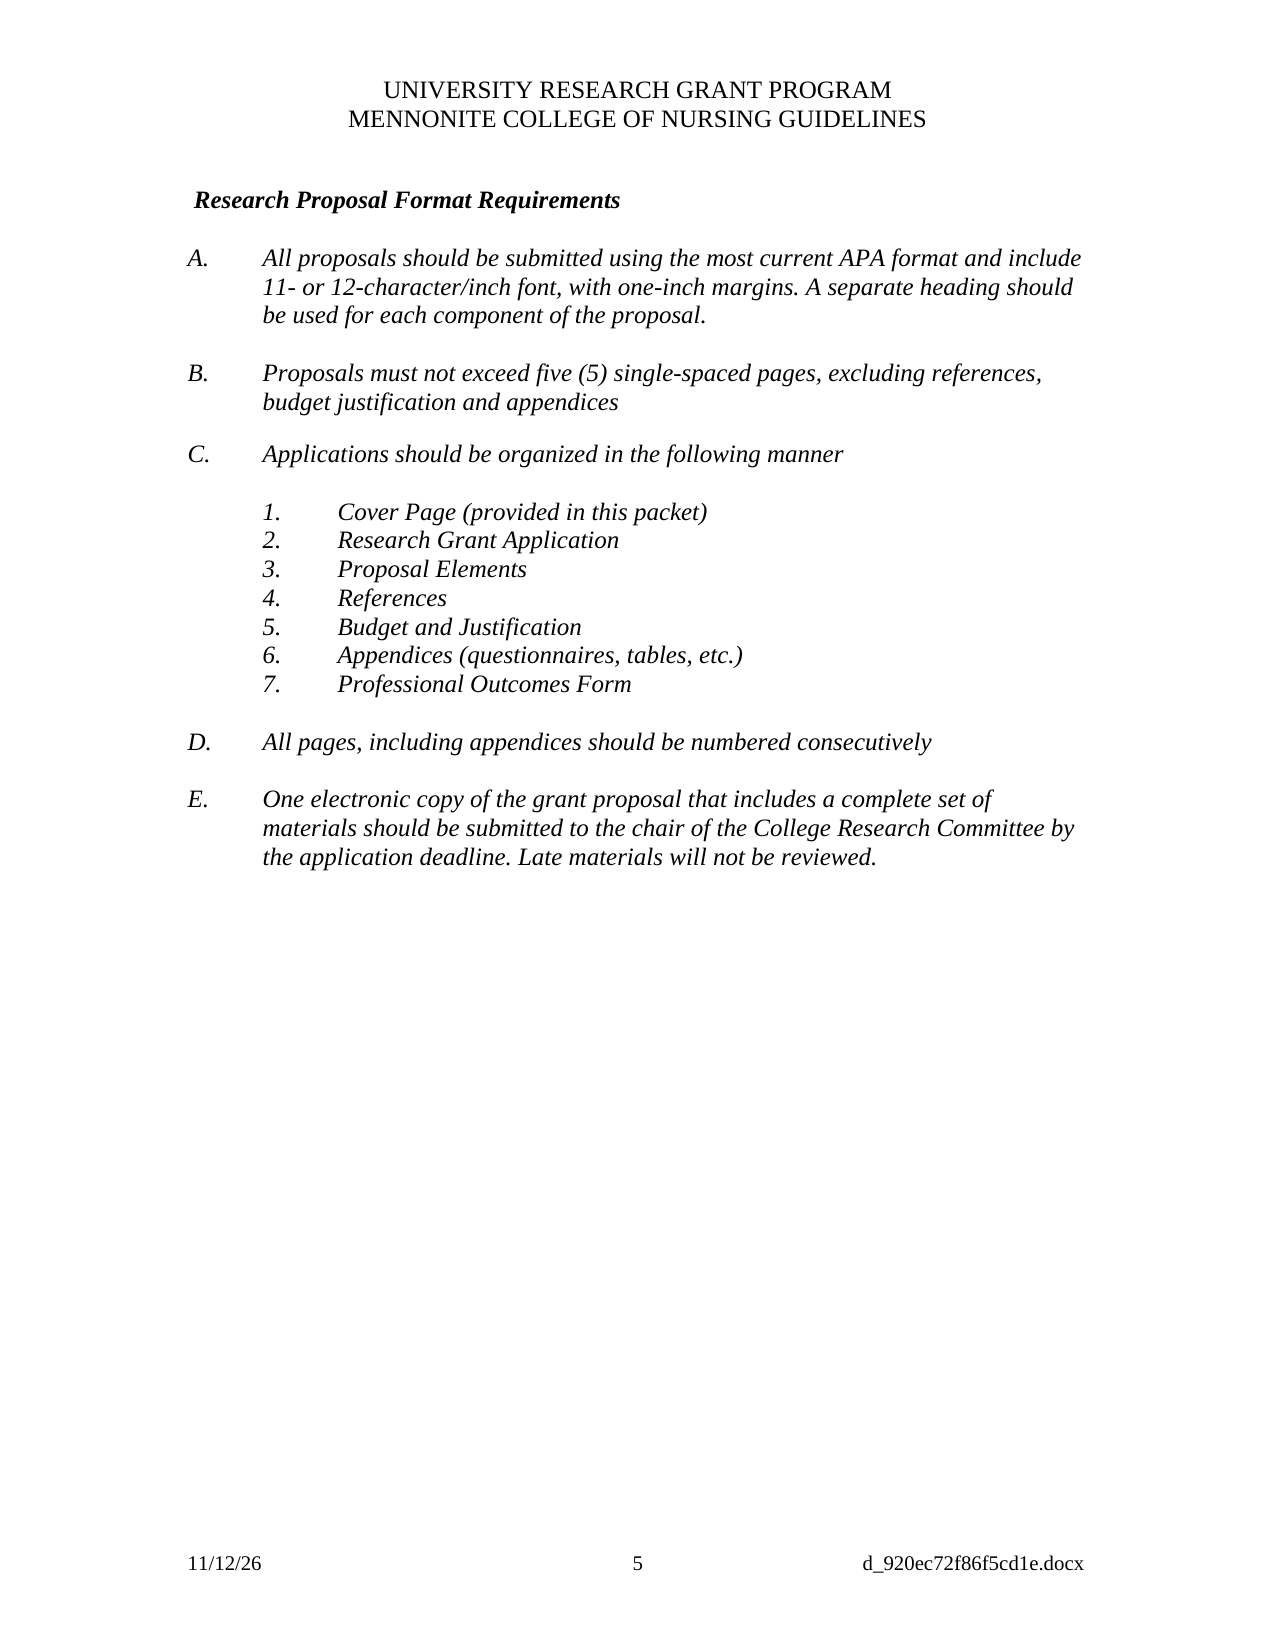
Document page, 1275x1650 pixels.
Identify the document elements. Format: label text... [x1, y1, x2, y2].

list Budget and Justification [262, 612, 1087, 641]
list All pages, including appendices should be numbered consecutively [187, 727, 1087, 756]
subtitle Applications should be organized in the following manner [187, 439, 1087, 468]
list Cover Page (provided in this packet) [262, 497, 1087, 526]
list References [262, 583, 1087, 612]
list Research Grant Application [262, 526, 1087, 554]
list All proposals should be submitted using the most current APA format and include 11- or 12-character/inch font, with one-inch margins. A separate heading should be used for each component of the proposal. [187, 243, 1087, 329]
list Professional Outcomes Form [262, 669, 1087, 698]
subtitle Proposals must not exceed five (5) single-spaced pages, excluding references, budget justification and appendices [187, 358, 1087, 415]
text Research Proposal Format Requirements [187, 185, 1087, 214]
list One electronic copy of the grant proposal that includes a complete set of materials should be submitted to the chair of the College Research Committee by the application deadline. Late materials will not be reviewed. [187, 784, 1087, 871]
list Proposal Elements [262, 554, 1087, 583]
list Appendices (questionnaires, tables, etc.) [262, 641, 1087, 669]
